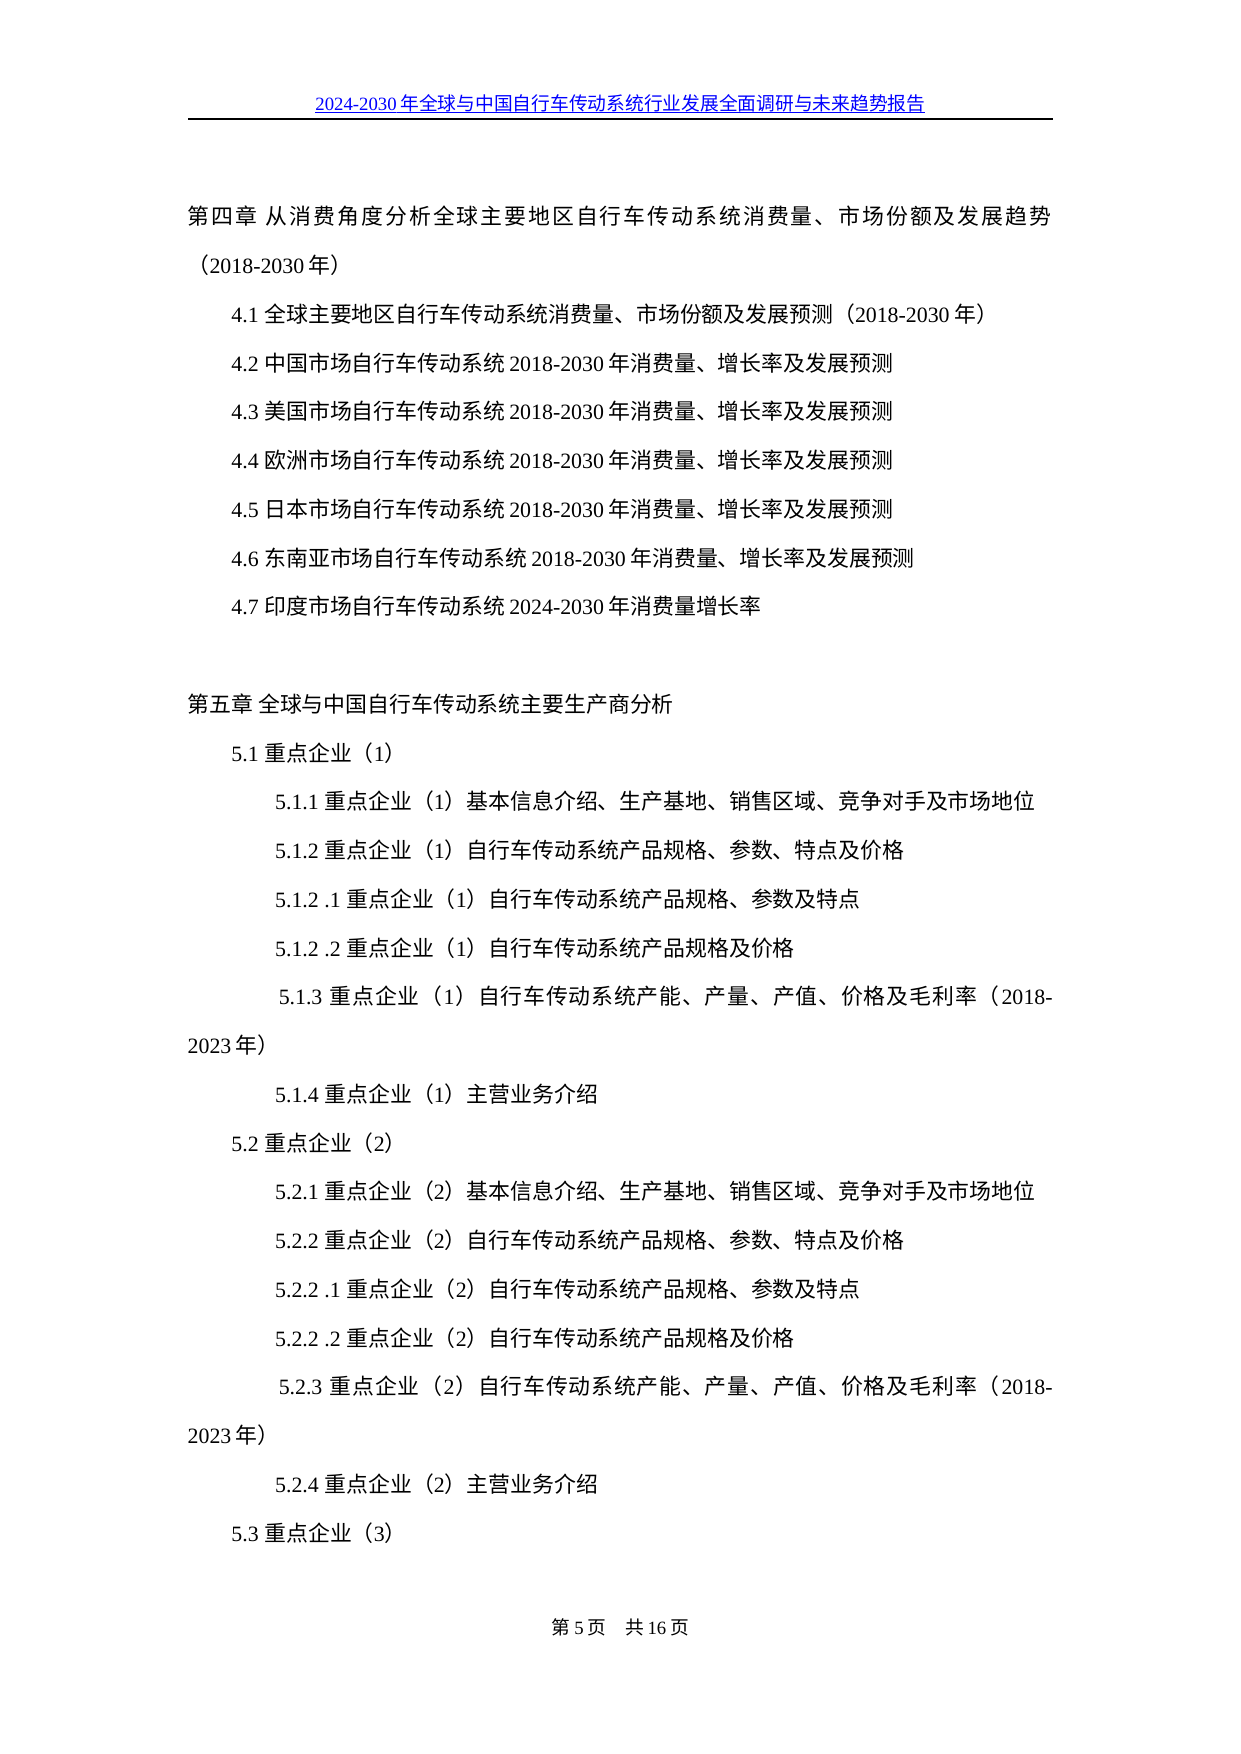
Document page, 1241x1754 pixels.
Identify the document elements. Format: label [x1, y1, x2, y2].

text [187, 150, 1053, 1548]
